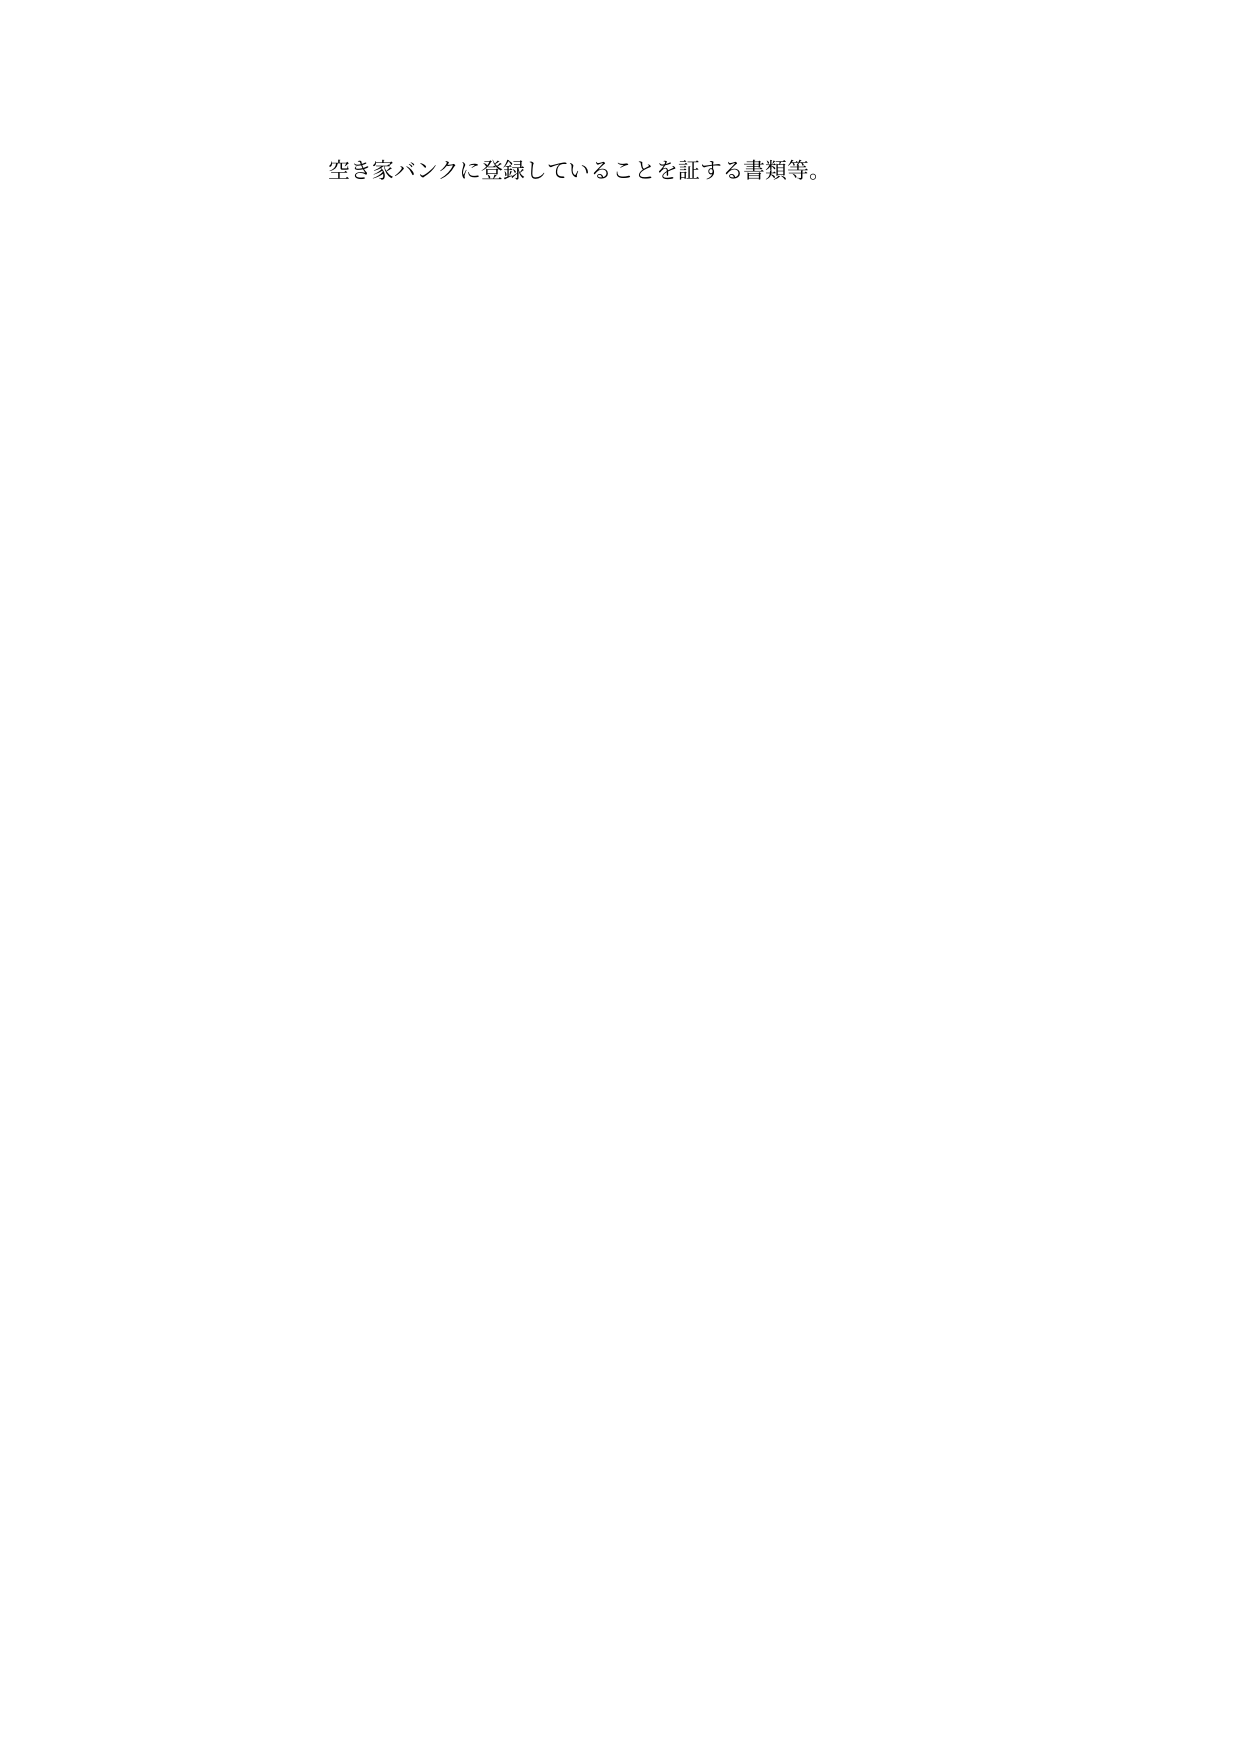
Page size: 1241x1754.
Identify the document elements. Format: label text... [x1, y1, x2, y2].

text 空き家バンクに登録していることを証する書類等。 [153, 151, 1134, 188]
